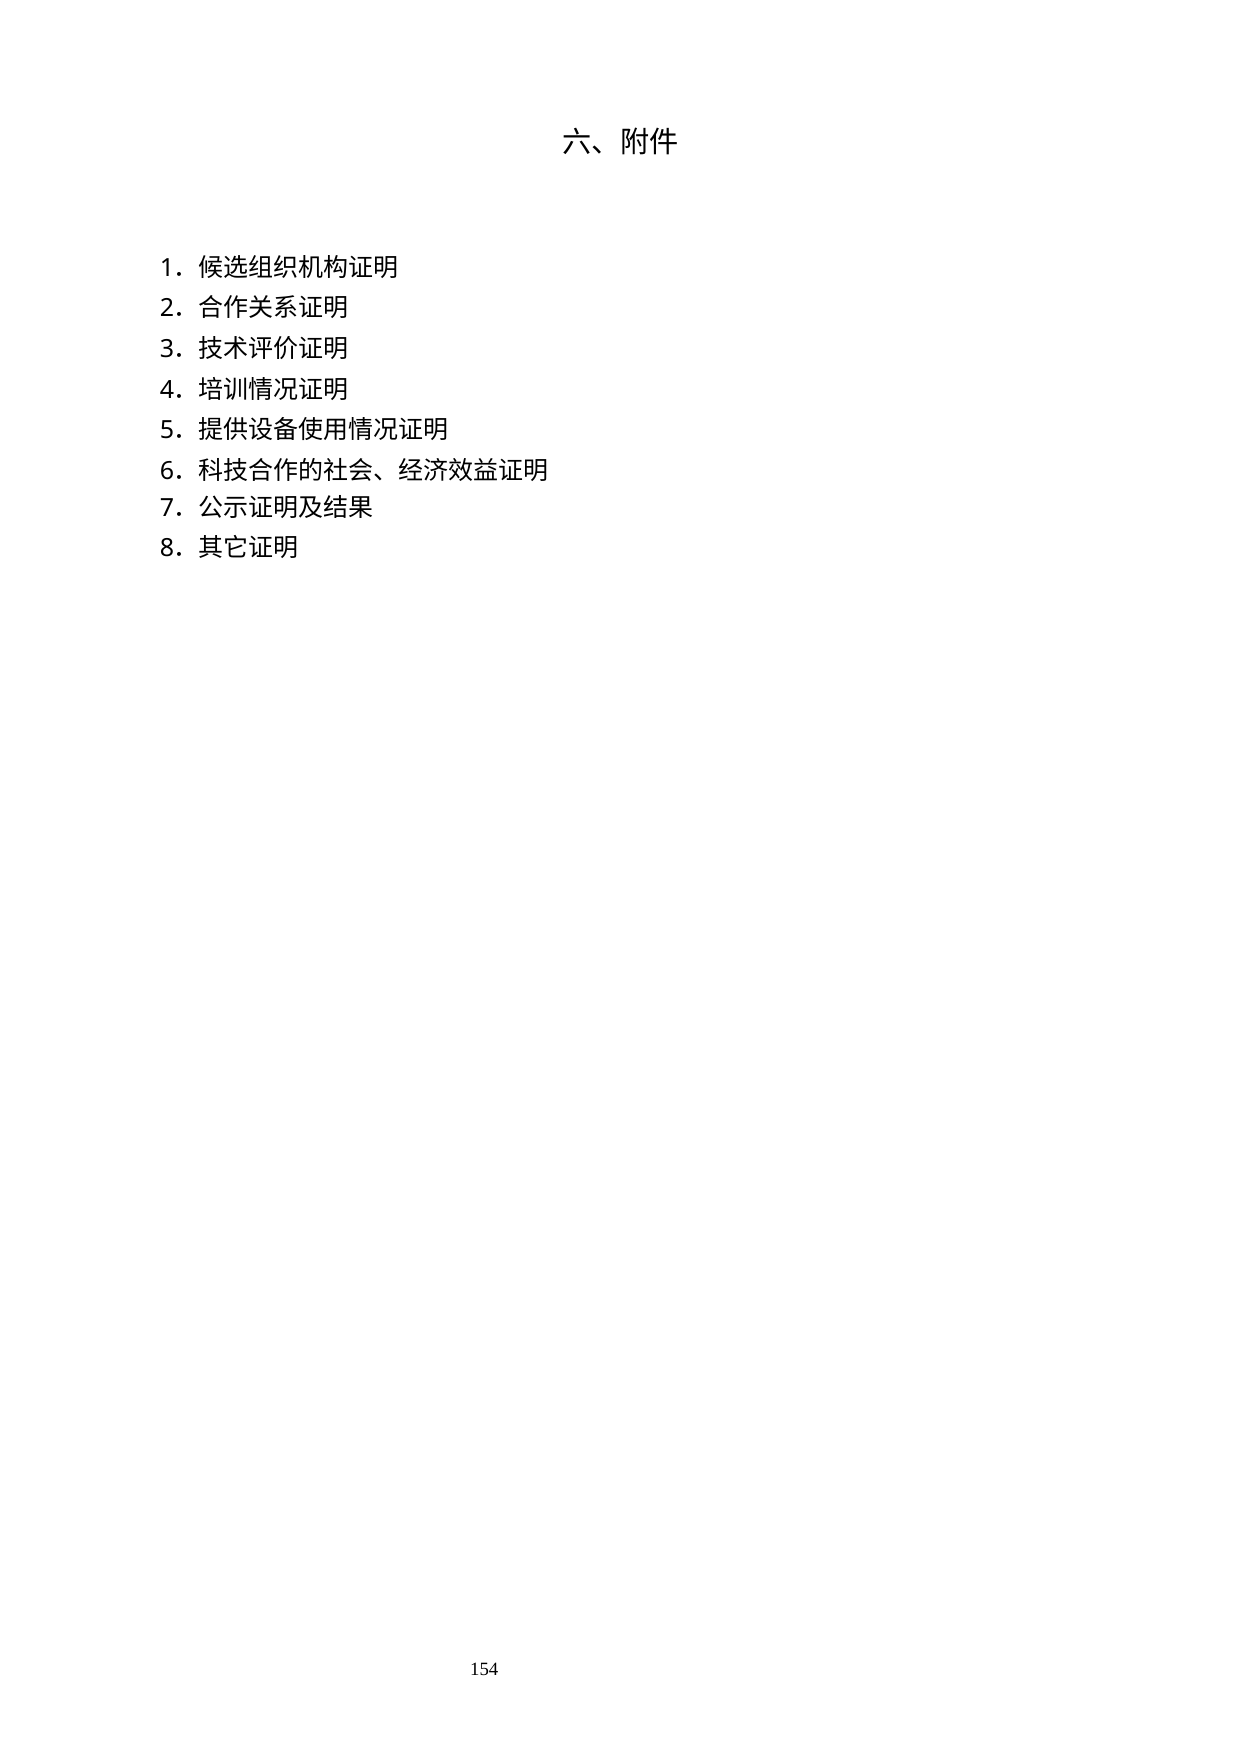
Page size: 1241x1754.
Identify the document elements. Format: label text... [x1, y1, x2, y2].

text 4．培训情况证明 [159, 366, 1081, 406]
text 7．公示证明及结果 [159, 487, 1081, 524]
text 5．提供设备使用情况证明 [159, 406, 1081, 447]
text 六、附件 [159, 118, 1081, 160]
text 2．合作关系证明 [159, 284, 1081, 325]
text 8．其它证明 [159, 524, 1081, 564]
text 3．技术评价证明 [159, 325, 1081, 366]
text 6．科技合作的社会、经济效益证明 [159, 447, 1081, 487]
text 1．候选组织机构证明 [159, 244, 1081, 284]
